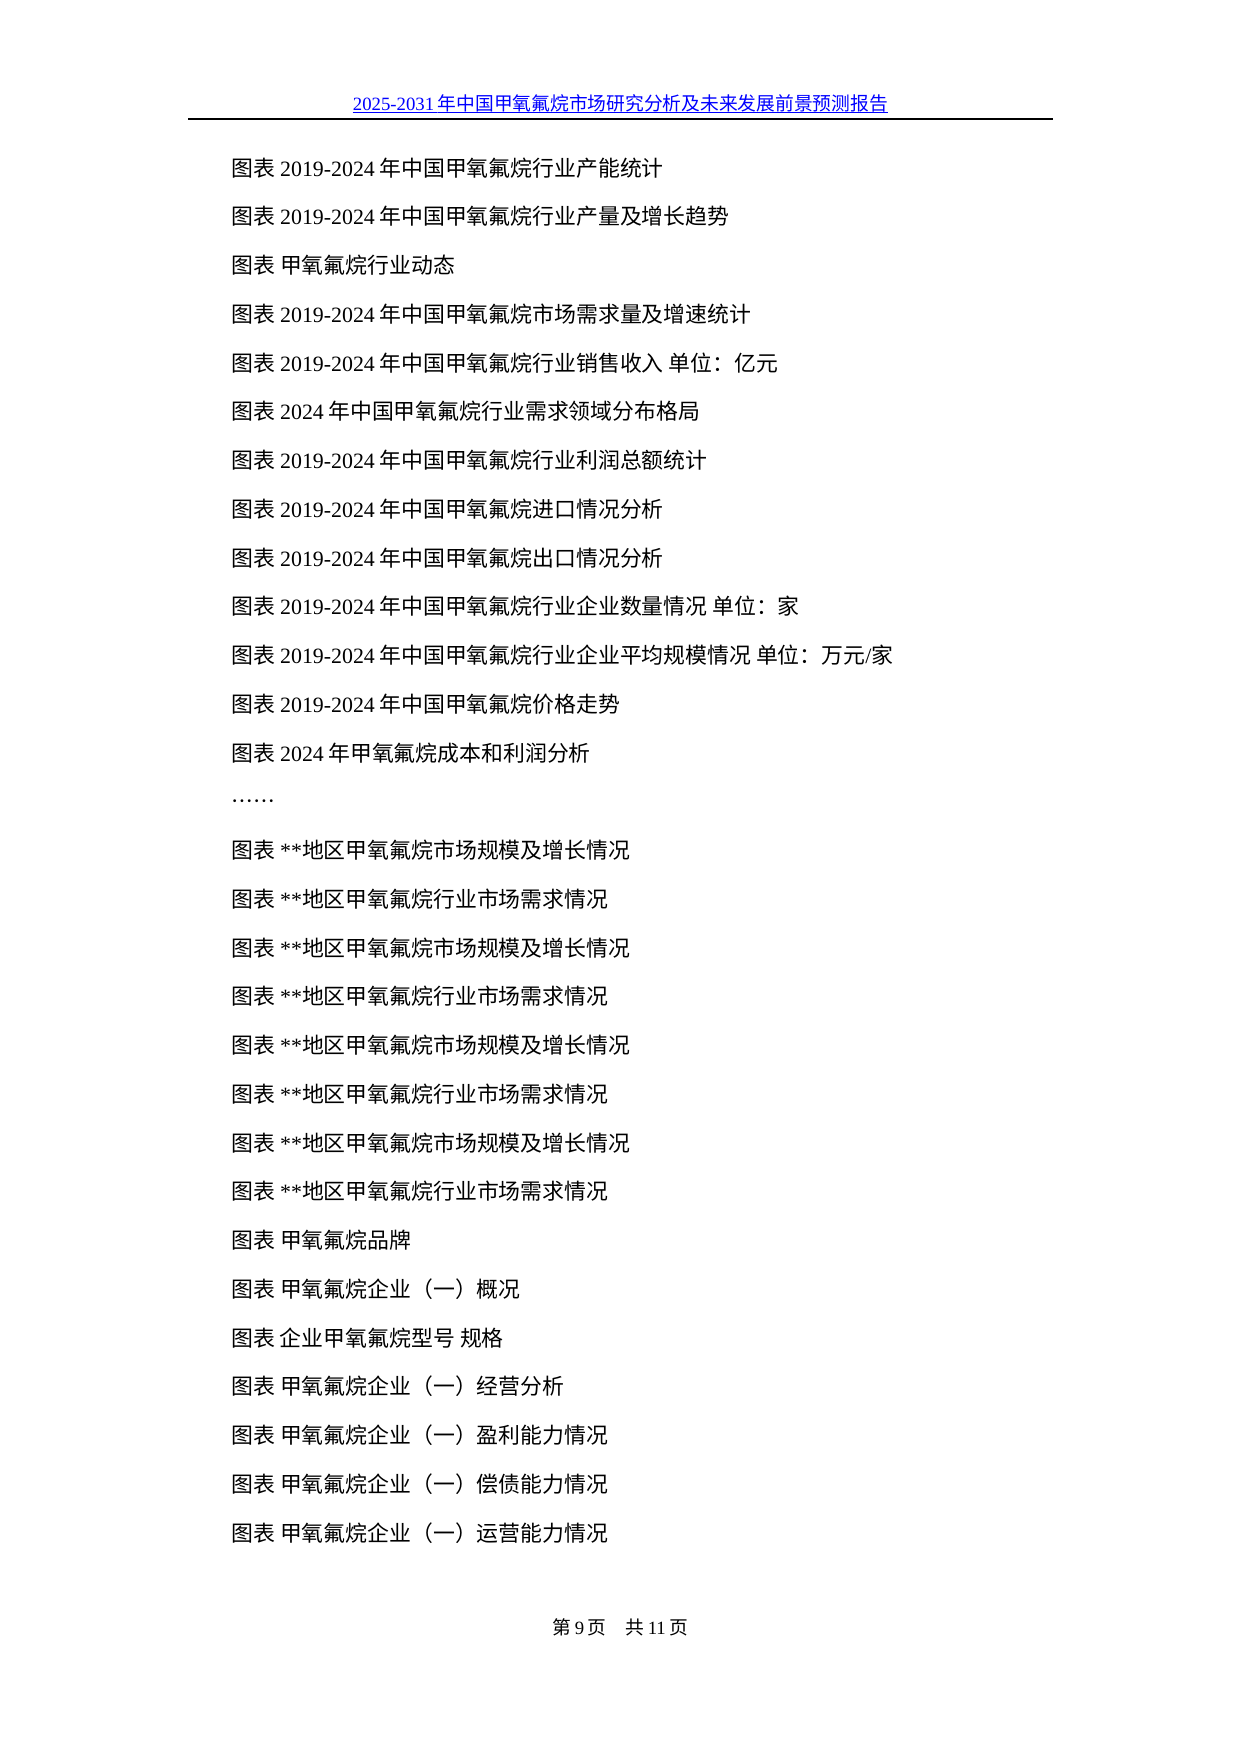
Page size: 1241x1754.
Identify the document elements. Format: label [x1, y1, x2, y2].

text [187, 150, 1053, 1548]
